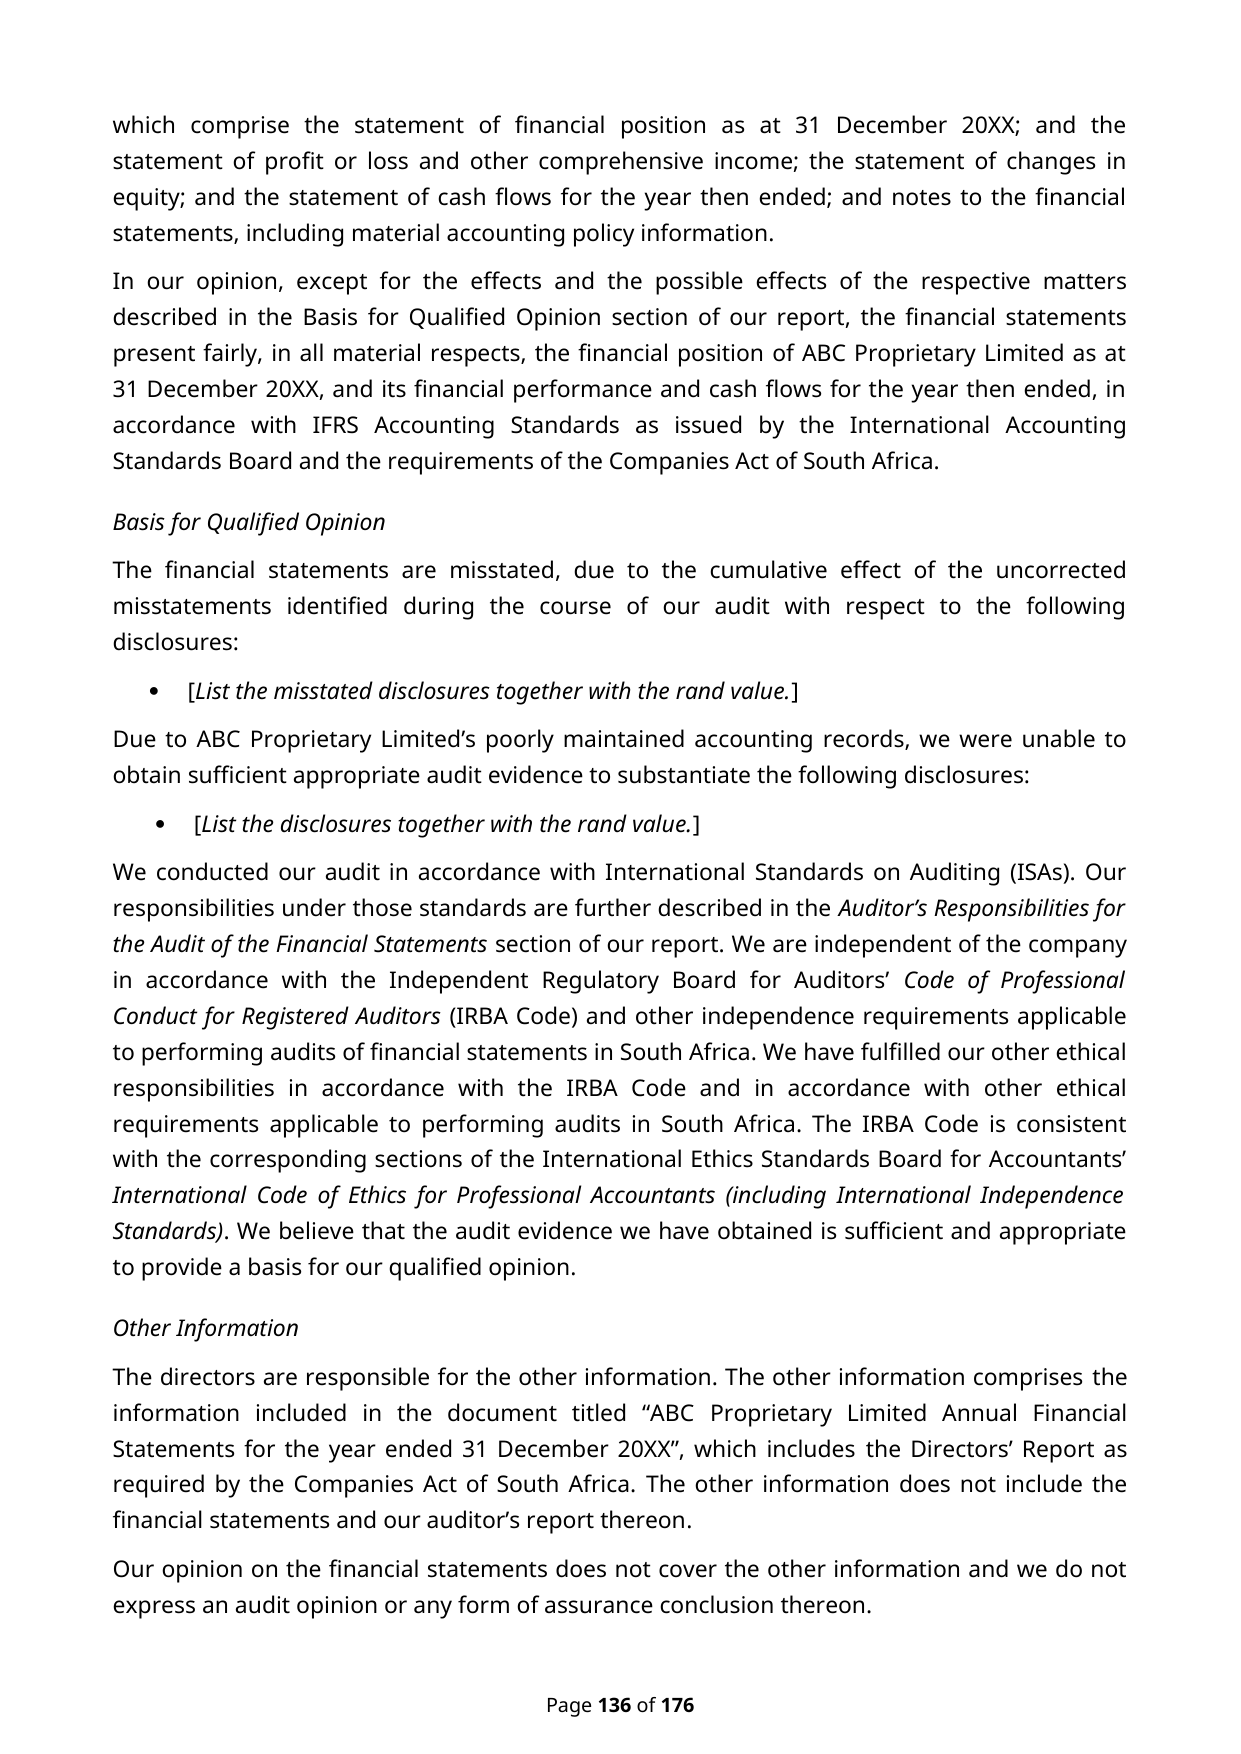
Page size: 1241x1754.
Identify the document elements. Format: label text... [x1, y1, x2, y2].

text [112, 109, 1127, 248]
text Basis for Qualified Opinion [112, 506, 1128, 537]
text Other Information [112, 1312, 1128, 1343]
text We conducted our audit in accordance with International Standards on Auditing (ISAs). Our responsibilities under those standards are further described in the Auditor’s Responsibilities for the Audit of the Financial Statements section of our report. We are independent of the company in accordance with the Independent Regulatory Board for Auditors’ Code of Professional Conduct for Registered Auditors (IRBA Code) and other independence requirements applicable to performing audits of financial statements in South Africa. We have fulfilled our other ethical responsibilities in accordance with the IRBA Code and in accordance with other ethical requirements applicable to performing audits in South Africa. The IRBA Code is consistent with the corresponding sections of the International Ethics Standards Board for Accountants’ International Code of Ethics for Professional Accountants (including International Independence Standards). We believe that the audit evidence we have obtained is sufficient and appropriate to provide a basis for our qualified opinion. [112, 856, 1128, 1282]
text Due to ABC Proprietary Limited’s poorly maintained accounting records, we were unable to obtain sufficient appropriate audit evidence to substantiate the following disclosures: [112, 723, 1128, 790]
text Our opinion on the financial statements does not cover the other information and we do not express an audit opinion or any form of assurance conclusion thereon. [112, 1553, 1128, 1620]
text In our opinion, except for the effects and the possible effects of the respective matters described in the Basis for Qualified Opinion section of our report, the financial statements present fairly, in all material respects, the financial position of ABC Proprietary Limited as at 31 December 20XX, and its financial performance and cash flows for the year then ended, in accordance with IFRS Accounting Standards as issued by the International Accounting Standards Board and the requirements of the Companies Act of South Africa. [112, 265, 1128, 476]
text The financial statements are misstated, due to the cumulative effect of the uncorrected misstatements identified during the course of our audit with respect to the following disclosures: [112, 554, 1128, 657]
list [List the misstated disclosures together with the rand value.] [150, 675, 1128, 706]
text The directors are responsible for the other information. The other information comprises the information included in the document titled “ABC Proprietary Limited Annual Financial Statements for the year ended 31 December 20XX”, which includes the Directors’ Report as required by the Companies Act of South Africa. The other information does not include the financial statements and our auditor’s report thereon. [112, 1361, 1128, 1536]
list [List the disclosures together with the rand value.] [156, 807, 1128, 839]
